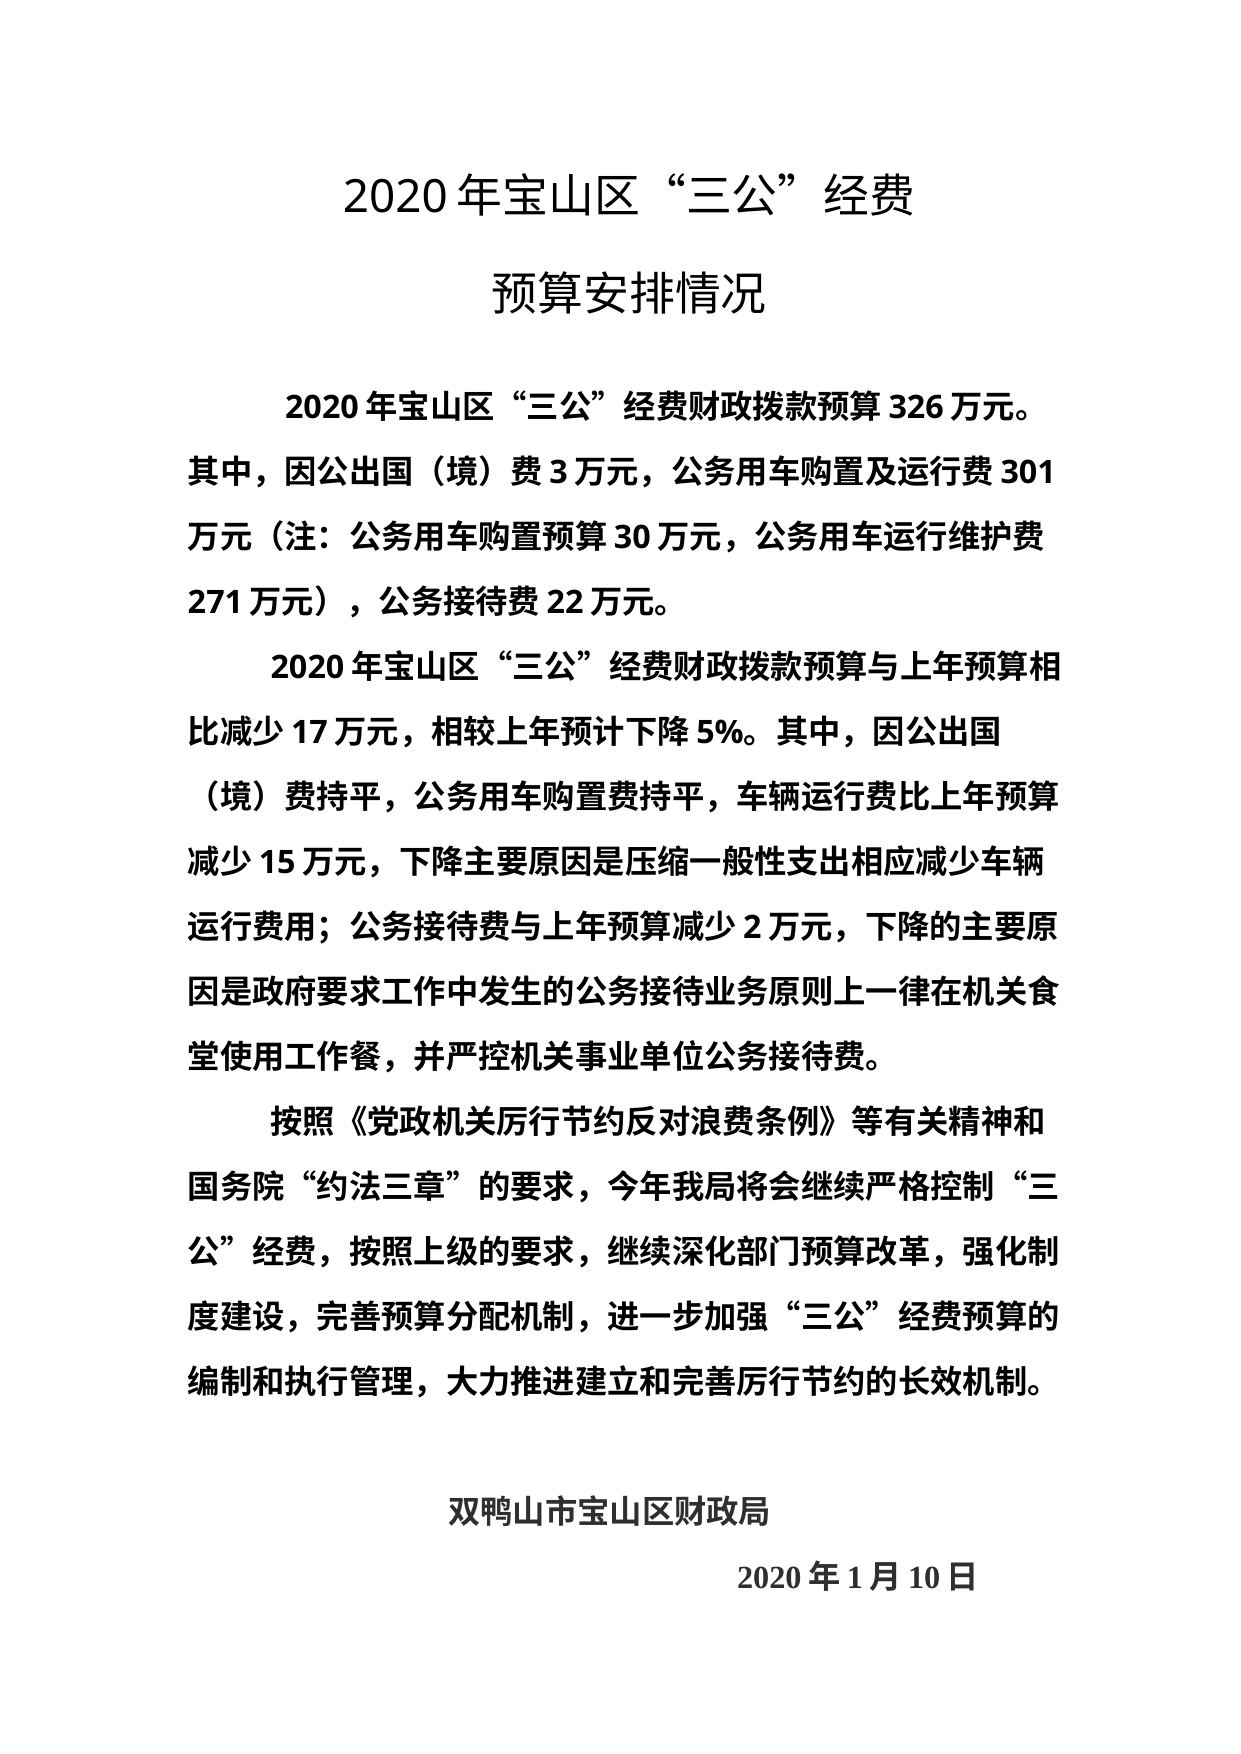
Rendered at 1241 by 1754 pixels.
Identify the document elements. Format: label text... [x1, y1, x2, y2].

subtitle 2020年宝山区“三公”经费财政拨款预算326万元。其中，因公出国（境）费3万元，公务用车购置及运行费301万元（注：公务用车购置预算30万元，公务用车运行维护费271万元），公务接待费22万元。 [187, 372, 1070, 632]
subtitle 2020年1月10日 [187, 1542, 1070, 1607]
subtitle 按照《党政机关厉行节约反对浪费条例》等有关精神和国务院“约法三章”的要求，今年我局将会继续严格控制“三公”经费，按照上级的要求，继续深化部门预算改革，强化制度建设，完善预算分配机制，进一步加强“三公”经费预算的编制和执行管理，大力推进建立和完善厉行节约的长效机制。 [187, 1087, 1070, 1412]
text 预算安排情况 [187, 242, 1070, 339]
text 2020年宝山区“三公”经费 [187, 144, 1070, 242]
subtitle 双鸭山市宝山区财政局 [187, 1477, 1070, 1542]
subtitle 2020年宝山区“三公”经费财政拨款预算与上年预算相比减少17万元，相较上年预计下降5%。其中，因公出国（境）费持平，公务用车购置费持平，车辆运行费比上年预算减少15万元，下降主要原因是压缩一般性支出相应减少车辆运行费用；公务接待费与上年预算减少2万元，下降的主要原因是政府要求工作中发生的公务接待业务原则上一律在机关食堂使用工作餐，并严控机关事业单位公务接待费。 [187, 632, 1070, 1087]
